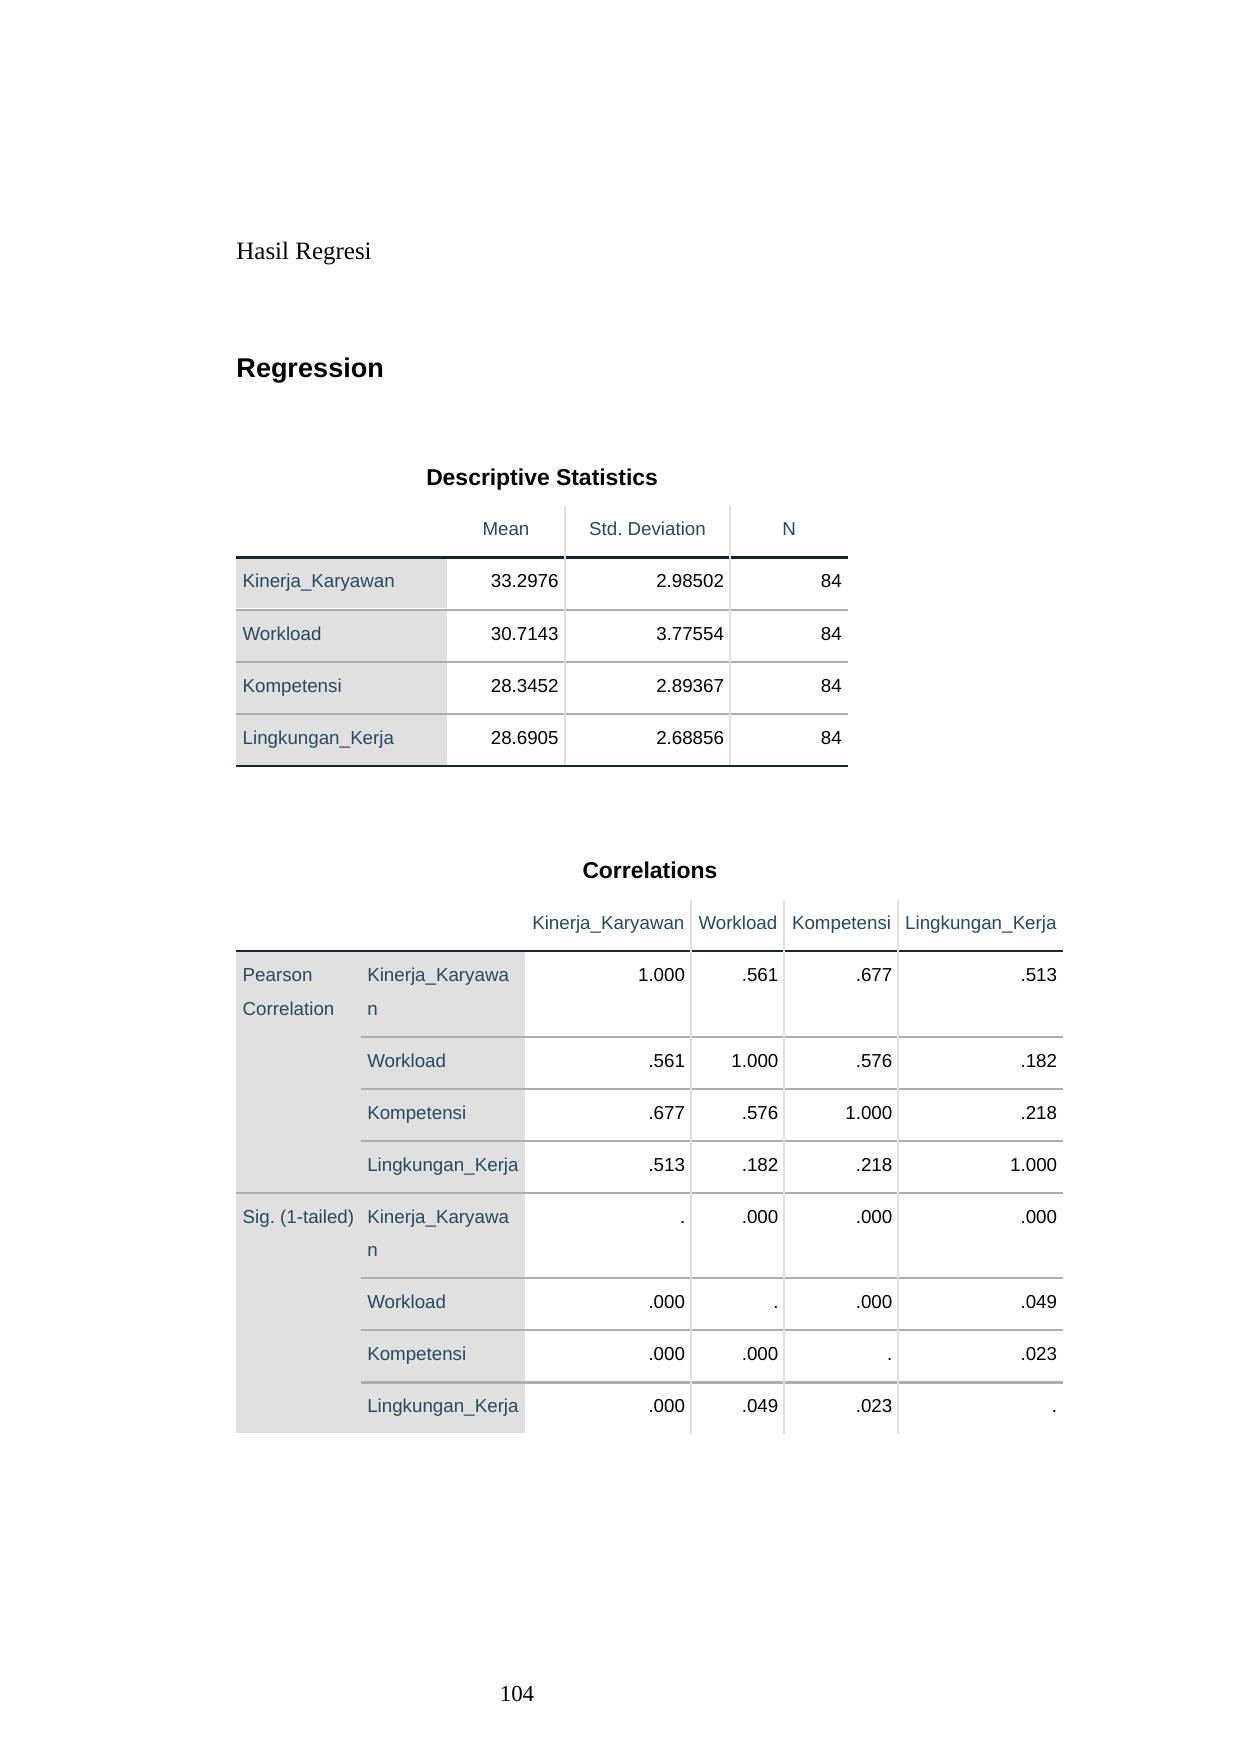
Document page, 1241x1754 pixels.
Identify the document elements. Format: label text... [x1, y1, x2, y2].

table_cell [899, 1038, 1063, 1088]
text Hasil Regresi [236, 236, 1063, 265]
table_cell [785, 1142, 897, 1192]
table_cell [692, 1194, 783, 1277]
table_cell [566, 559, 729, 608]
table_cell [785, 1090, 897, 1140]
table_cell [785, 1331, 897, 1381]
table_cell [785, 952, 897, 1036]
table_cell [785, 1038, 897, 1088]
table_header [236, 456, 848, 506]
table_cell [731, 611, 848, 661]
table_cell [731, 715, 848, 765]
text Regression [236, 352, 1063, 383]
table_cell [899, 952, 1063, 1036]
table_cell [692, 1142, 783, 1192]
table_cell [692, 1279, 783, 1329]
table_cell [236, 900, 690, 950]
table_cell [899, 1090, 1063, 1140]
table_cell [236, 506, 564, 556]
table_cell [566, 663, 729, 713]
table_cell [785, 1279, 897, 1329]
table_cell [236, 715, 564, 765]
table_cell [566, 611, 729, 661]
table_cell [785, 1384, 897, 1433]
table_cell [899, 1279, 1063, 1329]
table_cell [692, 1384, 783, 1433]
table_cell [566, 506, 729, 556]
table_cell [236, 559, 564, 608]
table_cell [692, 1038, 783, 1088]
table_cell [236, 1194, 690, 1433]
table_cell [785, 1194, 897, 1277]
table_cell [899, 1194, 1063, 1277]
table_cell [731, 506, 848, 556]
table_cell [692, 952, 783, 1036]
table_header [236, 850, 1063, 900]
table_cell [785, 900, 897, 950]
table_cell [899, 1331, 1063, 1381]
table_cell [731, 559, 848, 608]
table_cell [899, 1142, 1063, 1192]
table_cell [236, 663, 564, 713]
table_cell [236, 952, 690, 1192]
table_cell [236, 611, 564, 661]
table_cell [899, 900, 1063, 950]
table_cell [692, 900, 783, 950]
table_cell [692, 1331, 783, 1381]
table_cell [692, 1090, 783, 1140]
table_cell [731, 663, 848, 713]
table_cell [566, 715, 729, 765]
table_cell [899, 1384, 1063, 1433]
